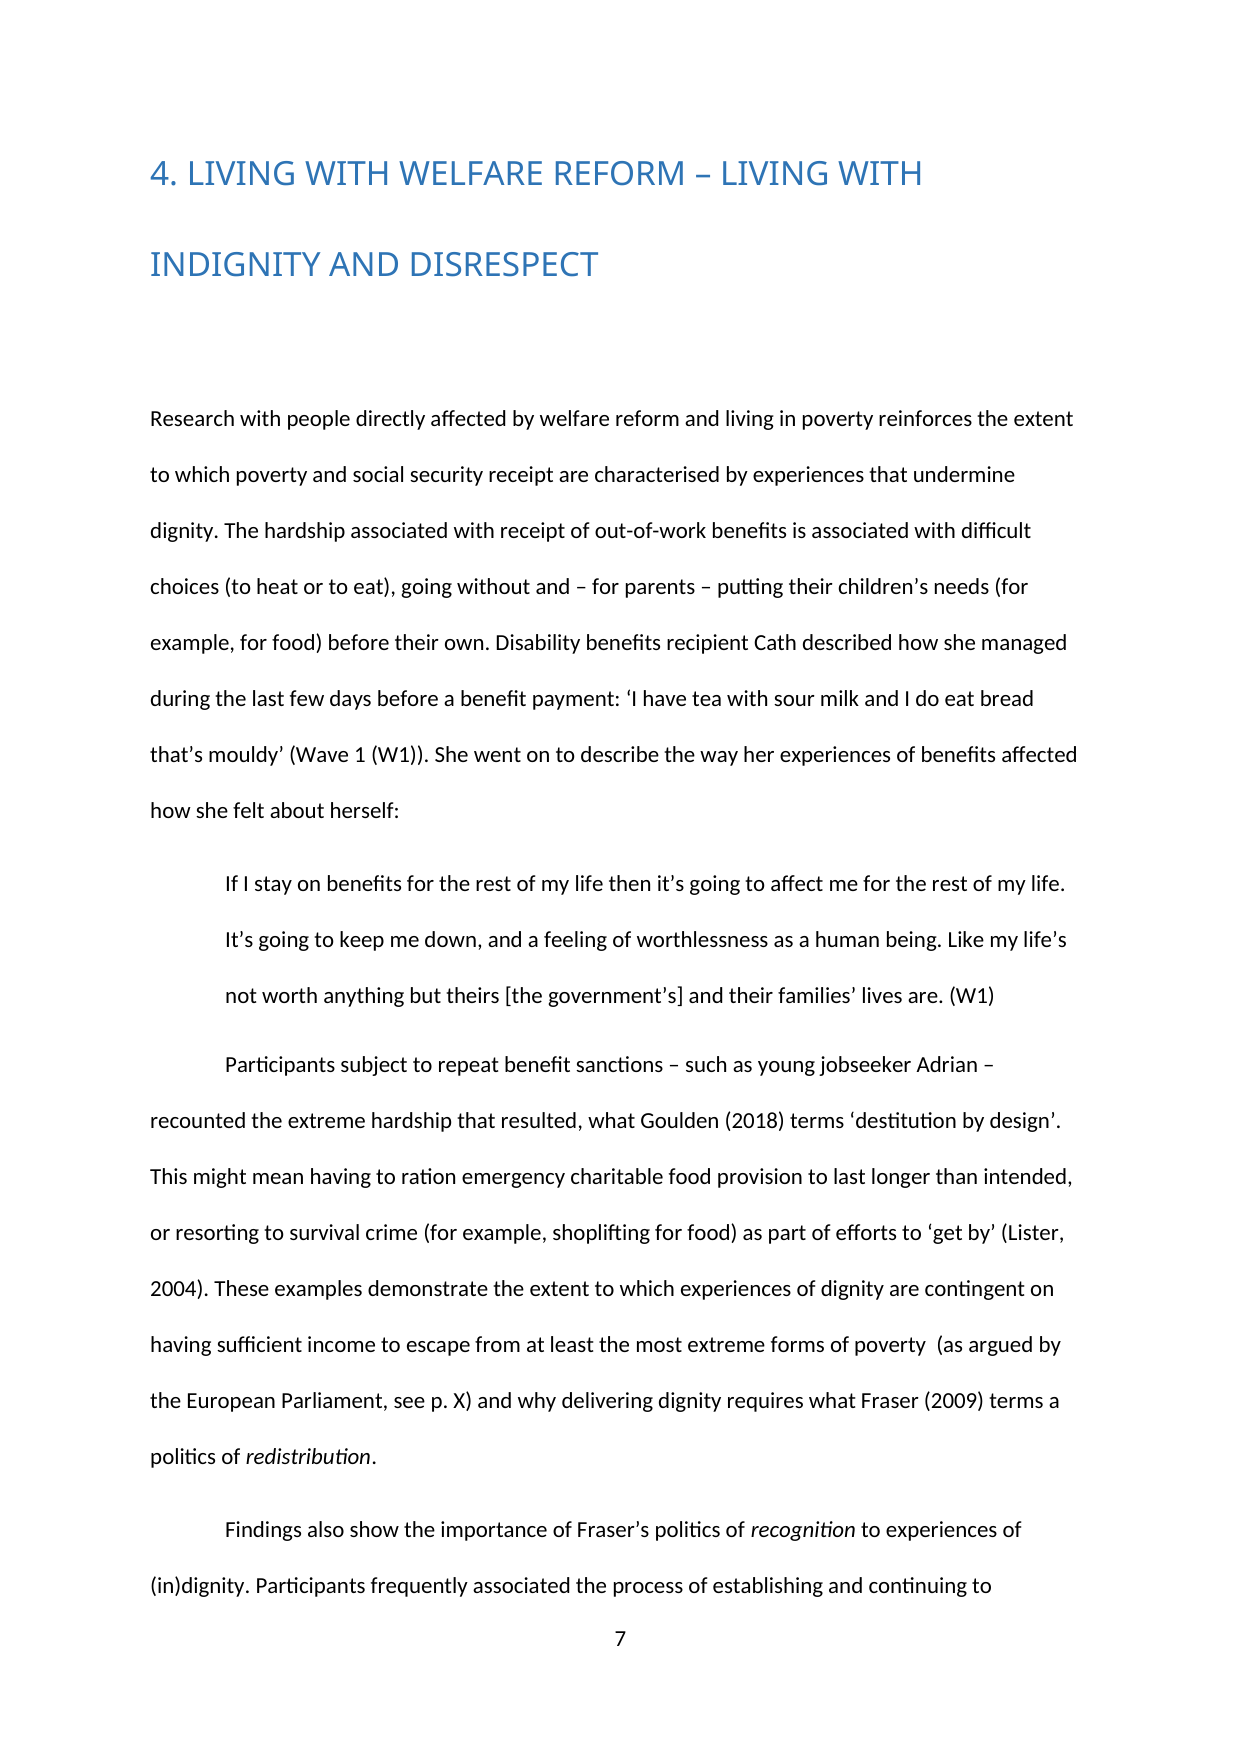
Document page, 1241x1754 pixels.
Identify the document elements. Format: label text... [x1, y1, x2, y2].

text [150, 1515, 1090, 1599]
text Participants subject to repeat benefit sanctions – such as young jobseeker Adrian – recounted the extreme hardship that resulted, what Goulden (2018) terms ‘destitution by design’. This might mean having to ration emergency charitable food provision to last longer than intended, or resorting to survival crime (for example, shoplifting for food) as part of efforts to ‘get by’ (Lister, 2004). These examples demonstrate the extent to which experiences of dignity are contingent on having sufficient income to escape from at least the most extreme forms of poverty (as argued by the European Parliament, see p. X) and why delivering dignity requires what Fraser (2009) terms a politics of redistribution. [150, 1050, 1090, 1470]
subtitle 4. LIVING WITH WELFARE REFORM – LIVING WITH INDIGNITY AND DISRESPECT [150, 150, 1090, 286]
text Research with people directly affected by welfare reform and living in poverty reinforces the extent to which poverty and social security receipt are characterised by experiences that undermine dignity. The hardship associated with receipt of out-of-work benefits is associated with difficult choices (to heat or to eat), going without and – for parents – putting their children’s needs (for example, for food) before their own. Disability benefits recipient Cath described how she managed during the last few days before a benefit payment: ‘I have tea with sour milk and I do eat bread that’s mouldy’ (Wave 1 (W1)). She went on to describe the way her experiences of benefits affected how she felt about herself: [150, 404, 1090, 825]
text If I stay on benefits for the rest of my life then it’s going to affect me for the rest of my life. It’s going to keep me down, and a feeling of worthlessness as a human being. Like my life’s not worth anything but theirs [the government’s] and their families’ lives are. (W1) [225, 869, 1090, 1009]
